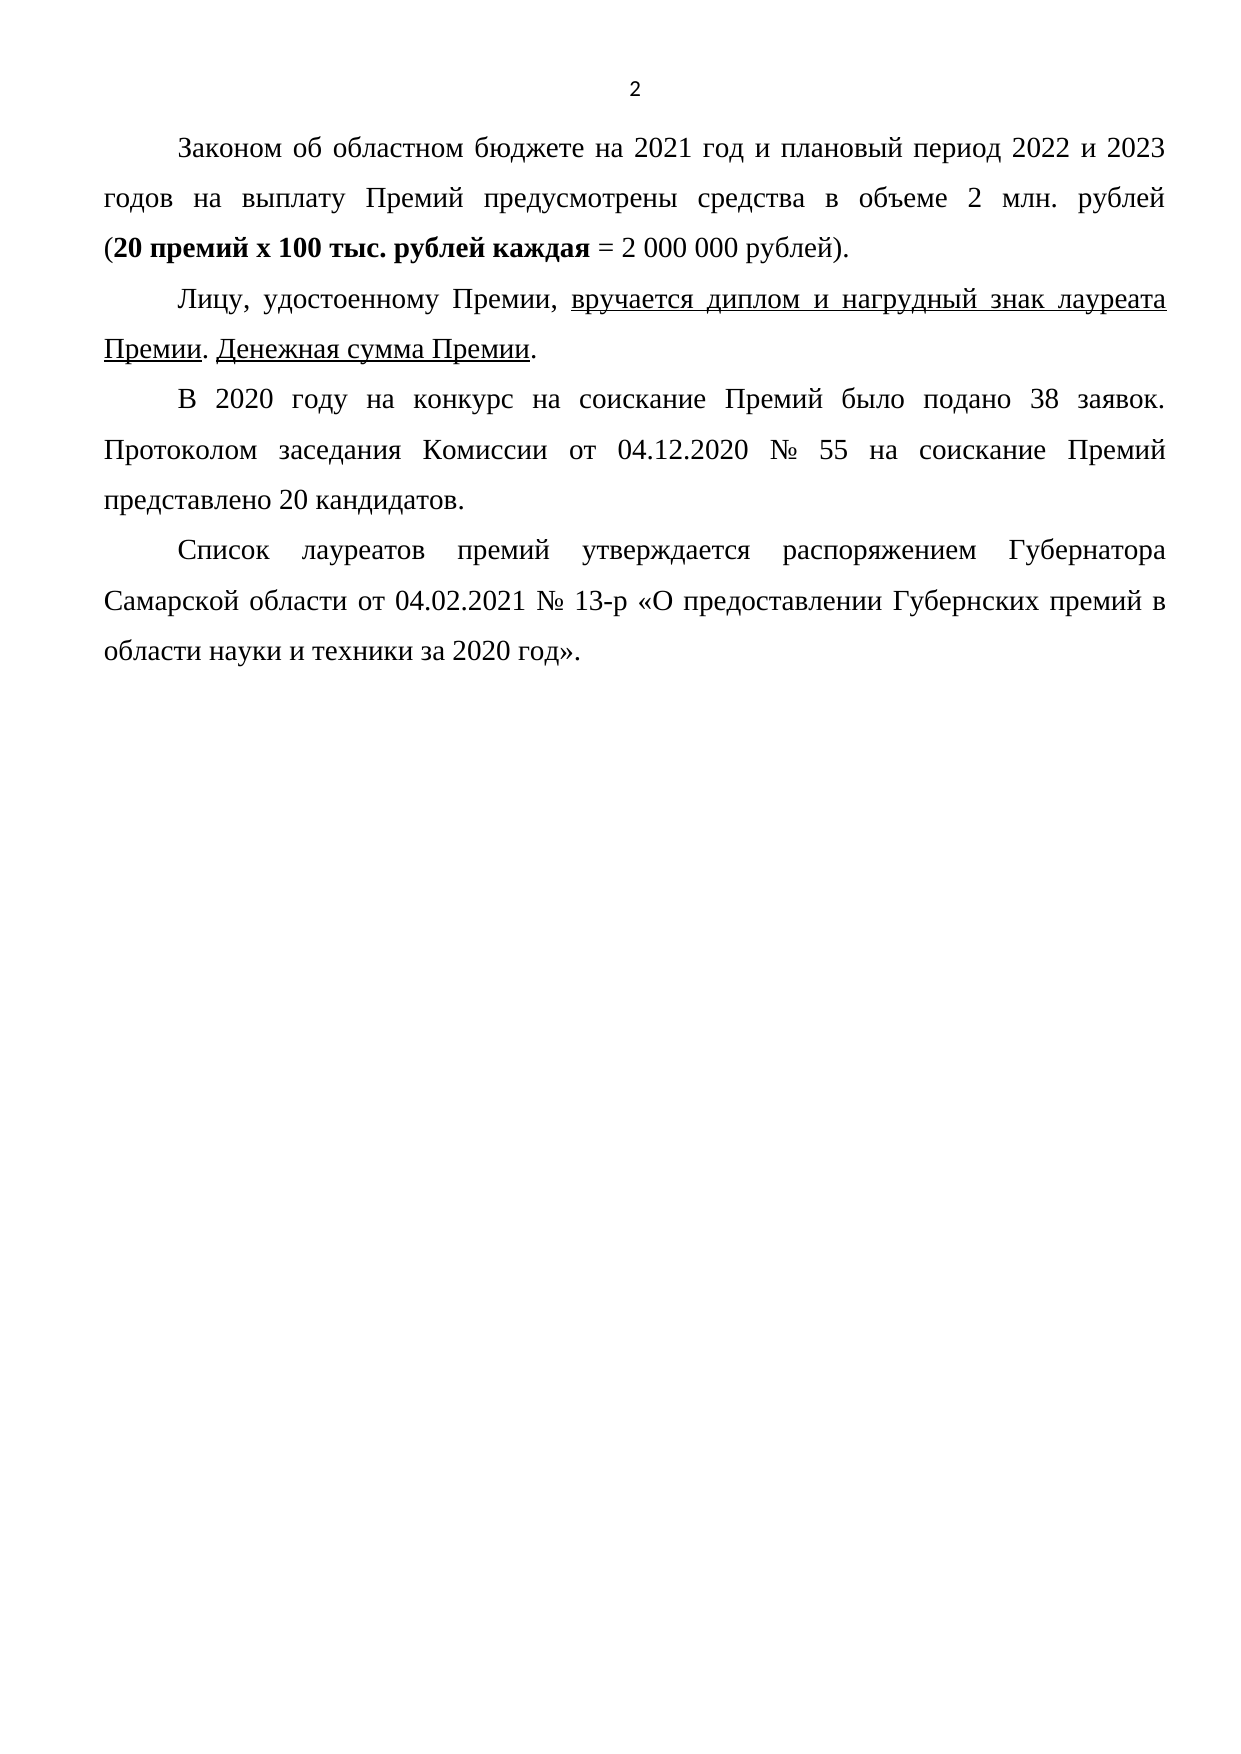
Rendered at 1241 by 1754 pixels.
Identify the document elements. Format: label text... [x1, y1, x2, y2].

text Лицу, удостоенному Премии, вручается диплом и нагрудный знак лауреата Премии. Денежная сумма Премии. [103, 281, 1167, 365]
text Список лауреатов премий утверждается распоряжением Губернатора Самарской области от 04.02.2021 № 13-р «О предоставлении Губернских премий в области науки и техники за 2020 год». [103, 532, 1167, 667]
text В 2020 году на конкурс на соискание Премий было подано 38 заявок. Протоколом заседания Комиссии от 04.12.2020 № 55 на соискание Премий представлено 20 кандидатов. [103, 381, 1167, 516]
text Законом об областном бюджете на 2021 год и плановый период 2022 и 2023 годов на выплату Премий предусмотрены средства в объеме 2 млн. рублей (20 премий х 100 тыс. рублей каждая = 2 000 000 рублей). [103, 130, 1167, 264]
